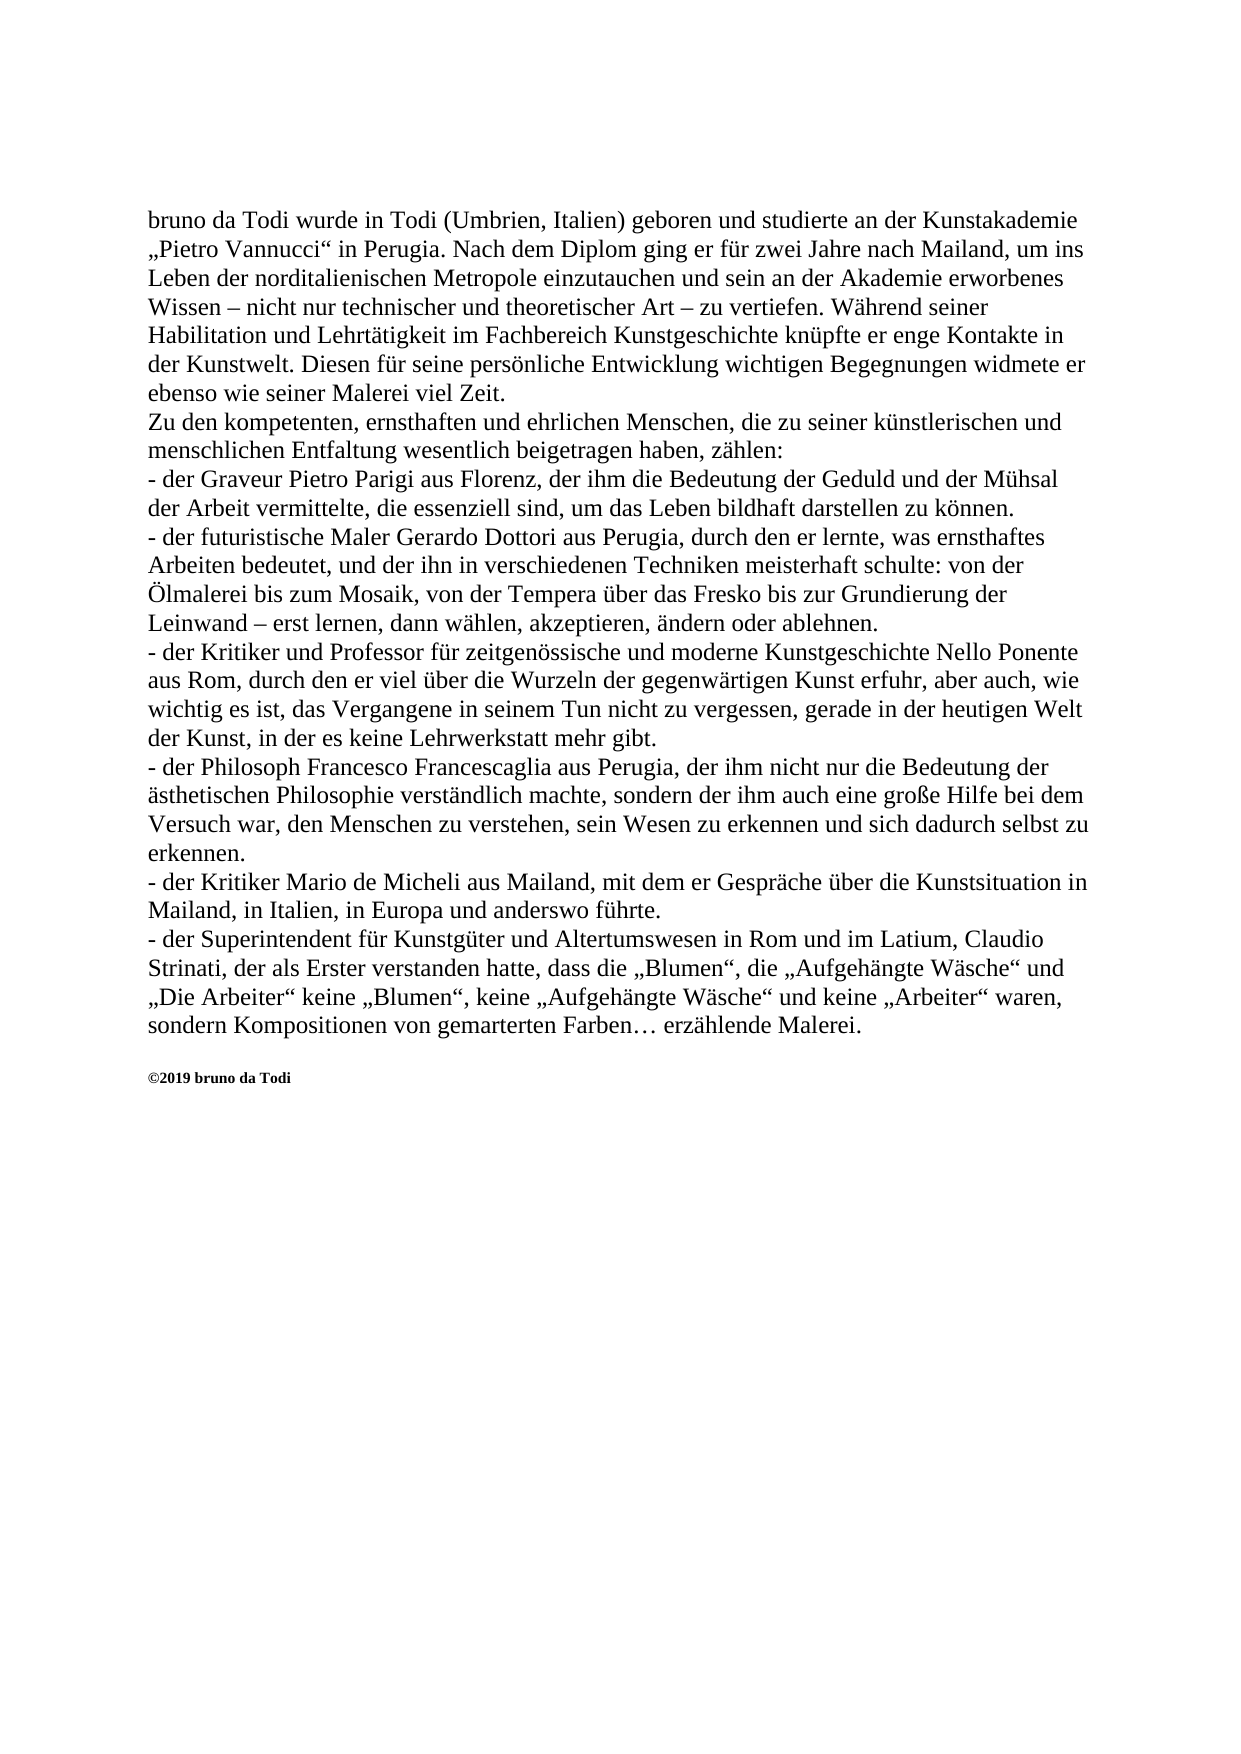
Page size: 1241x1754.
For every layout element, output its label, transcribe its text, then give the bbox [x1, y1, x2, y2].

text bruno da Todi wurde in Todi (Umbrien, Italien) geboren und studierte an der Kunstakademie „Pietro Vannucci“ in Perugia. Nach dem Diplom ging er für zwei Jahre nach Mailand, um ins Leben der norditalienischen Metropole einzutauchen und sein an der Akademie erworbenes Wissen – nicht nur technischer und theoretischer Art – zu vertiefen. Während seiner Habilitation und Lehrtätigkeit im Fachbereich Kunstgeschichte knüpfte er enge Kontakte in der Kunstwelt. Diesen für seine persönliche Entwicklung wichtigen Begegnungen widmete er ebenso wie seiner Malerei viel Zeit. Zu den kompetenten, ernsthaften und ehrlichen Menschen, die zu seiner künstlerischen und menschlichen Entfaltung wesentlich beigetragen haben, zählen: - der Graveur Pietro Parigi aus Florenz, der ihm die Bedeutung der Geduld und der Mühsal der Arbeit vermittelte, die essenziell sind, um das Leben bildhaft darstellen zu können. - der futuristische Maler Gerardo Dottori aus Perugia, durch den er lernte, was ernsthaftes Arbeiten bedeutet, und der ihn in verschiedenen Techniken meisterhaft schulte: von der Ölmalerei bis zum Mosaik, von der Tempera über das Fresko bis zur Grundierung der Leinwand – erst lernen, dann wählen, akzeptieren, ändern oder ablehnen. - der Kritiker und Professor für zeitgenössische und moderne Kunstgeschichte Nello Ponente aus Rom, durch den er viel über die Wurzeln der gegenwärtigen Kunst erfuhr, aber auch, wie wichtig es ist, das Vergangene in seinem Tun nicht zu vergessen, gerade in der heutigen Welt der Kunst, in der es keine Lehrwerkstatt mehr gibt. - der Philosoph Francesco Francescaglia aus Perugia, der ihm nicht nur die Bedeutung der ästhetischen Philosophie verständlich machte, sondern der ihm auch eine große Hilfe bei dem Versuch war, den Menschen zu verstehen, sein Wesen zu erkennen und sich dadurch selbst zu erkennen. - der Kritiker Mario de Micheli aus Mailand, mit dem er Gespräche über die Kunstsituation in Mailand, in Italien, in Europa und anderswo führte. - der Superintendent für Kunstgüter und Altertumswesen in Rom und im Latium, Claudio Strinati, der als Erster verstanden hatte, dass die „Blumen“, die „Aufgehängte Wäsche“ und „Die Arbeiter“ keine „Blumen“, keine „Aufgehängte Wäsche“ und keine „Arbeiter“ waren, sondern Kompositionen von gemarterten Farben… erzählende Malerei. [148, 206, 1093, 1039]
text ©2019 bruno da Todi [148, 1068, 1093, 1086]
